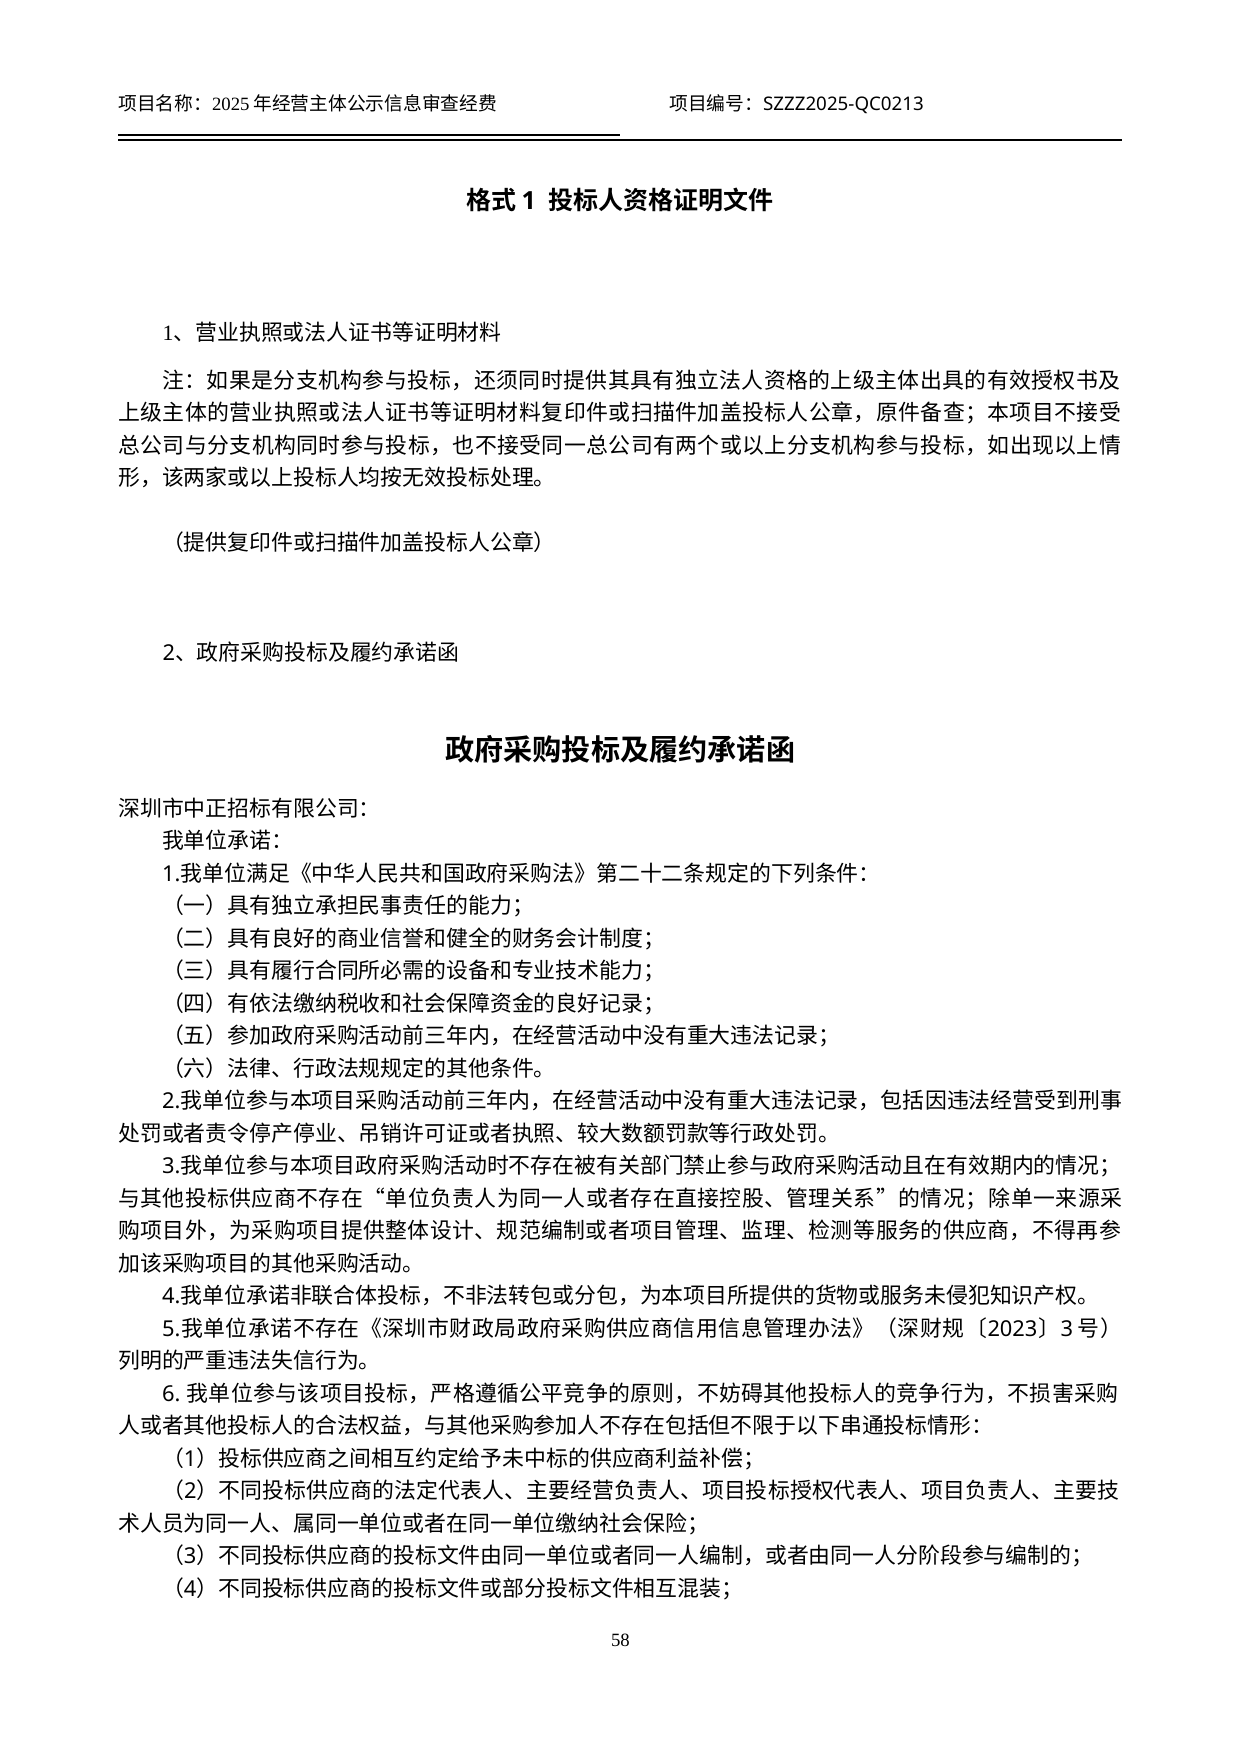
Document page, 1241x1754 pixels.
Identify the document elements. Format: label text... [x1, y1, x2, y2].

subtitle 格式1 投标人资格证明文件 [118, 166, 1122, 231]
text （四）有依法缴纳税收和社会保障资金的良好记录； [118, 985, 1122, 1018]
text （一）具有独立承担民事责任的能力； [118, 888, 1122, 920]
text 2、政府采购投标及履约承诺函 [118, 634, 1122, 666]
text 5.我单位承诺不存在《深圳市财政局政府采购供应商信用信息管理办法》（深财规〔2023〕3号）列明的严重违法失信行为。 [118, 1310, 1122, 1375]
text （六）法律、行政法规规定的其他条件。 [118, 1050, 1122, 1083]
text （1）投标供应商之间相互约定给予未中标的供应商利益补偿； [118, 1440, 1122, 1473]
text （三）具有履行合同所必需的设备和专业技术能力； [118, 953, 1122, 985]
text （二）具有良好的商业信誉和健全的财务会计制度； [118, 920, 1122, 953]
text 3.我单位参与本项目政府采购活动时不存在被有关部门禁止参与政府采购活动且在有效期内的情况；与其他投标供应商不存在“单位负责人为同一人或者存在直接控股、管理关系”的情况；除单一来源采购项目外，为采购项目提供整体设计、规范编制或者项目管理、监理、检测等服务的供应商，不得再参加该采购项目的其他采购活动。 [118, 1148, 1122, 1278]
text 我单位承诺： [118, 823, 1122, 855]
text （4）不同投标供应商的投标文件或部分投标文件相互混装； [118, 1570, 1122, 1603]
text 1、营业执照或法人证书等证明材料 [118, 315, 1122, 347]
text （提供复印件或扫描件加盖投标人公章） [118, 525, 1122, 557]
text 1.我单位满足《中华人民共和国政府采购法》第二十二条规定的下列条件： [118, 855, 1122, 888]
text 4.我单位承诺非联合体投标，不非法转包或分包，为本项目所提供的货物或服务未侵犯知识产权。 [118, 1278, 1122, 1310]
text （3）不同投标供应商的投标文件由同一单位或者同一人编制，或者由同一人分阶段参与编制的； [118, 1538, 1122, 1570]
text 6. 我单位参与该项目投标，严格遵循公平竞争的原则，不妨碍其他投标人的竞争行为，不损害采购人或者其他投标人的合法权益，与其他采购参加人不存在包括但不限于以下串通投标情形： [118, 1375, 1122, 1440]
text 深圳市中正招标有限公司： [118, 790, 1122, 823]
text 2.我单位参与本项目采购活动前三年内，在经营活动中没有重大违法记录，包括因违法经营受到刑事处罚或者责令停产停业、吊销许可证或者执照、较大数额罚款等行政处罚。 [118, 1083, 1122, 1148]
text （五）参加政府采购活动前三年内，在经营活动中没有重大违法记录； [118, 1018, 1122, 1050]
text （2）不同投标供应商的法定代表人、主要经营负责人、项目投标授权代表人、项目负责人、主要技术人员为同一人、属同一单位或者在同一单位缴纳社会保险； [118, 1473, 1122, 1538]
text 政府采购投标及履约承诺函 [118, 715, 1122, 780]
text 注：如果是分支机构参与投标，还须同时提供其具有独立法人资格的上级主体出具的有效授权书及上级主体的营业执照或法人证书等证明材料复印件或扫描件加盖投标人公章，原件备查；本项目不接受总公司与分支机构同时参与投标，也不接受同一总公司有两个或以上分支机构参与投标，如出现以上情形，该两家或以上投标人均按无效投标处理。 [118, 362, 1122, 492]
